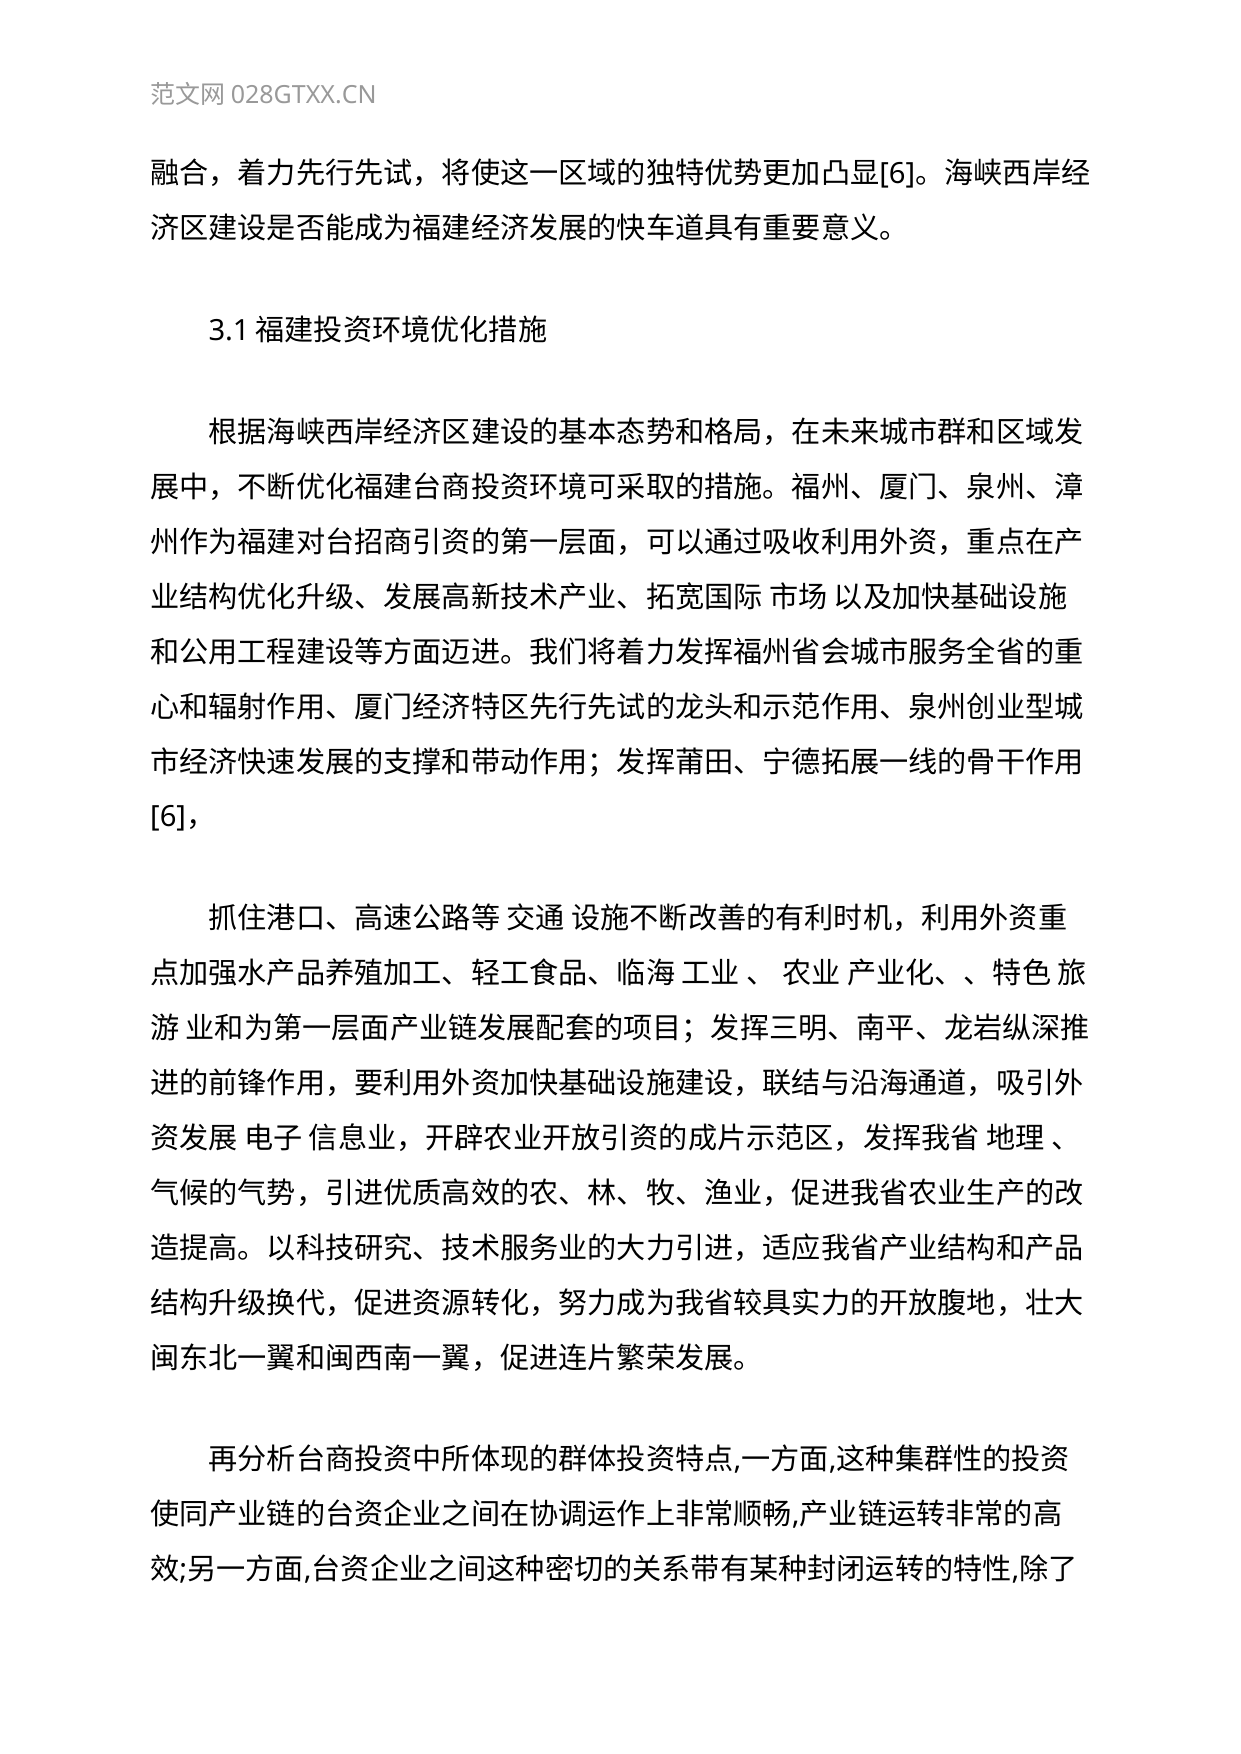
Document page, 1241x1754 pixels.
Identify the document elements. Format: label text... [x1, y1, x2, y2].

text 根据海峡西岸经济区建设的基本态势和格局，在未来城市群和区域发展中，不断优化福建台商投资环境可采取的措施。福州、厦门、泉州、漳州作为福建对台招商引资的第一层面，可以通过吸收利用外资，重点在产业结构优化升级、发展高新技术产业、拓宽国际 市场 以及加快基础设施和公用工程建设等方面迈进。我们将着力发挥福州省会城市服务全省的重心和辐射作用、厦门经济特区先行先试的龙头和示范作用、泉州创业型城市经济快速发展的支撑和带动作用；发挥莆田、宁德拓展一线的骨干作用[6]， [150, 409, 1090, 835]
text 抓住港口、高速公路等 交通 设施不断改善的有利时机，利用外资重点加强水产品养殖加工、轻工食品、临海 工业 、 农业 产业化、、特色 旅游 业和为第一层面产业链发展配套的项目；发挥三明、南平、龙岩纵深推进的前锋作用，要利用外资加快基础设施建设，联结与沿海通道，吸引外资发展 电子 信息业，开辟农业开放引资的成片示范区，发挥我省 地理 、气候的气势，引进优质高效的农、林、牧、渔业，促进我省农业生产的改造提高。以科技研究、技术服务业的大力引进，适应我省产业结构和产品结构升级换代，促进资源转化，努力成为我省较具实力的开放腹地，壮大闽东北一翼和闽西南一翼，促进连片繁荣发展。 [150, 895, 1090, 1376]
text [150, 150, 1090, 247]
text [150, 1436, 1090, 1588]
text 3.1福建投资环境优化措施 [150, 307, 1090, 349]
